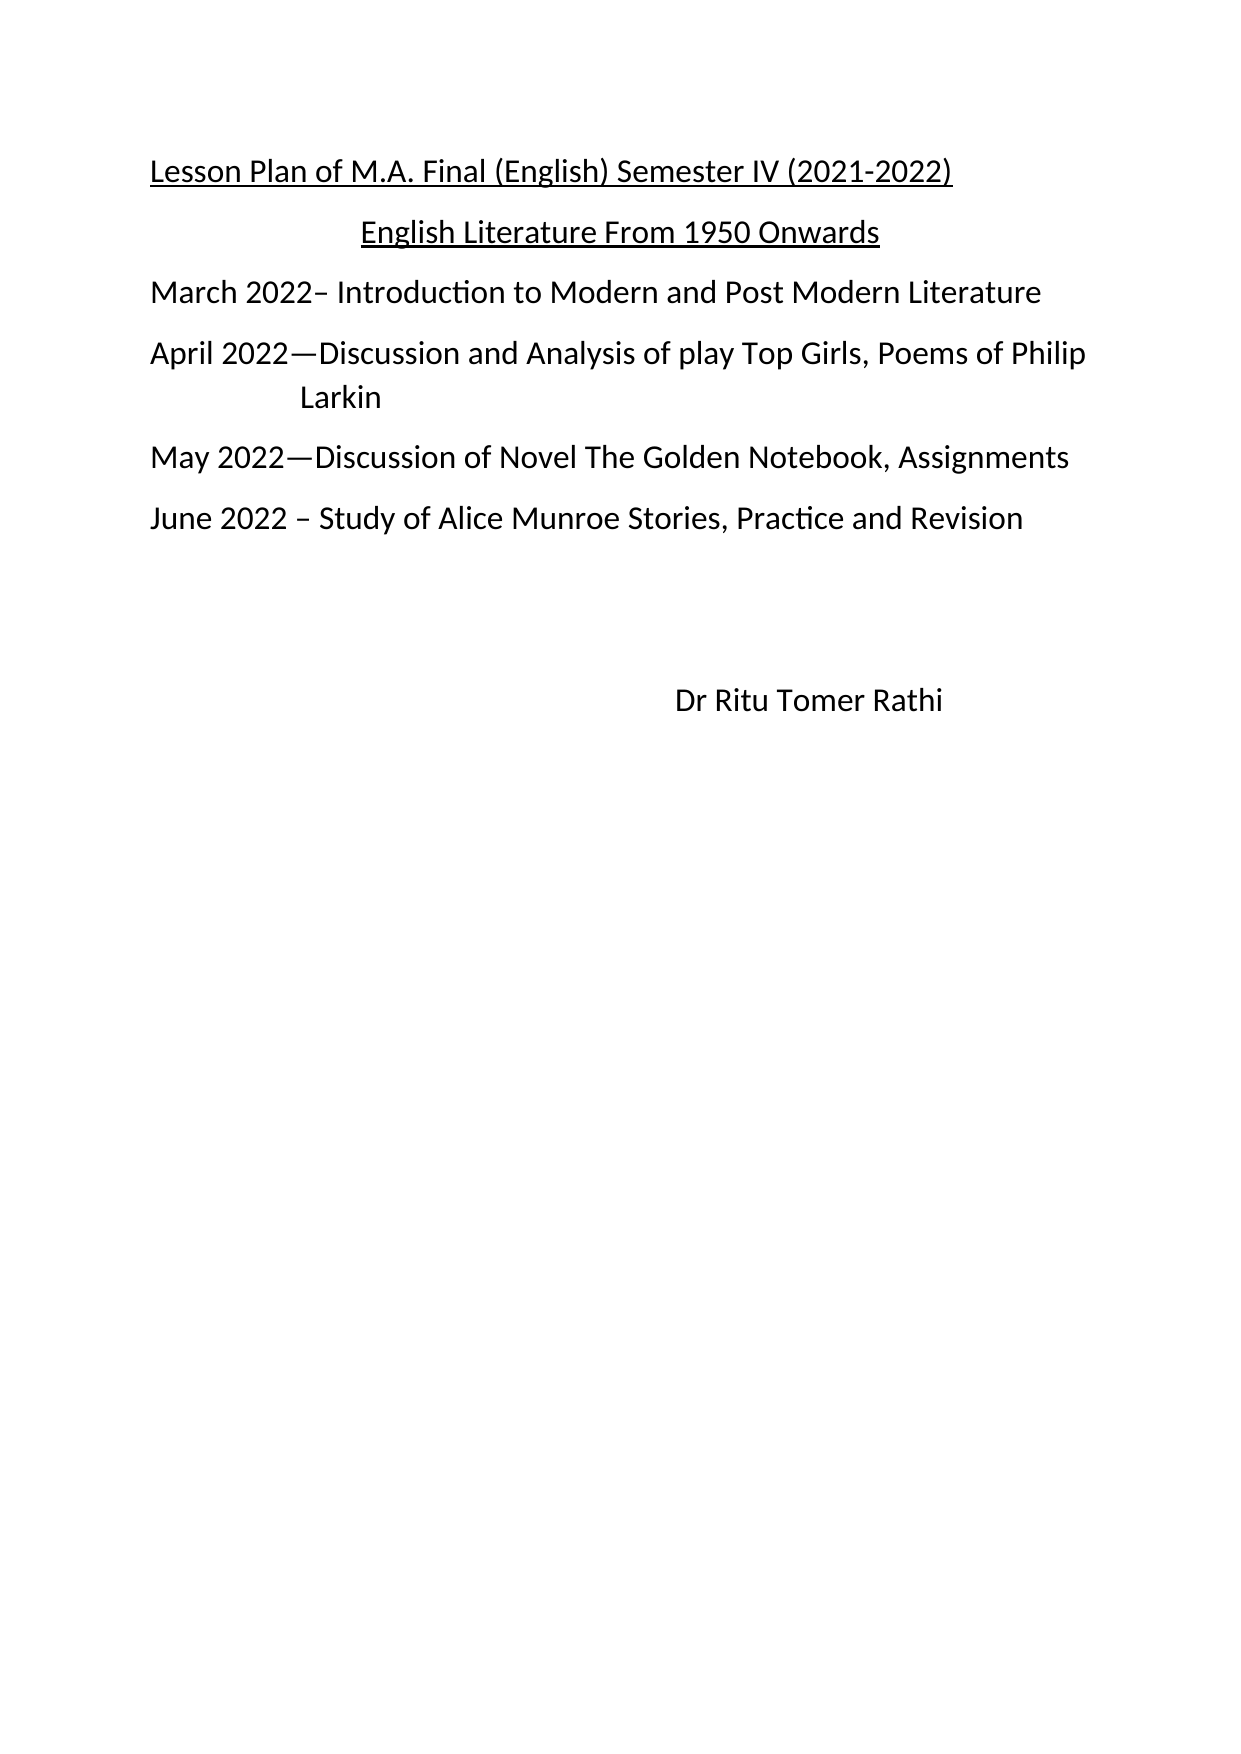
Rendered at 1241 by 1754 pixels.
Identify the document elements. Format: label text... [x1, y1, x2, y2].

text Dr Ritu Tomer Rathi [150, 679, 1090, 720]
text Lesson Plan of M.A. Final (English) Semester IV (2021-2022) [150, 150, 1090, 191]
text May 2022—Discussion of Novel The Golden Notebook, Assignments [150, 436, 1090, 477]
text April 2022—Discussion and Analysis of play Top Girls, Poems of Philip Larkin [150, 332, 1090, 417]
text June 2022 – Study of Alice Munroe Stories, Practice and Revision [150, 497, 1090, 538]
text English Literature From 1950 Onwards [150, 211, 1090, 251]
text March 2022– Introduction to Modern and Post Modern Literature [150, 271, 1090, 312]
